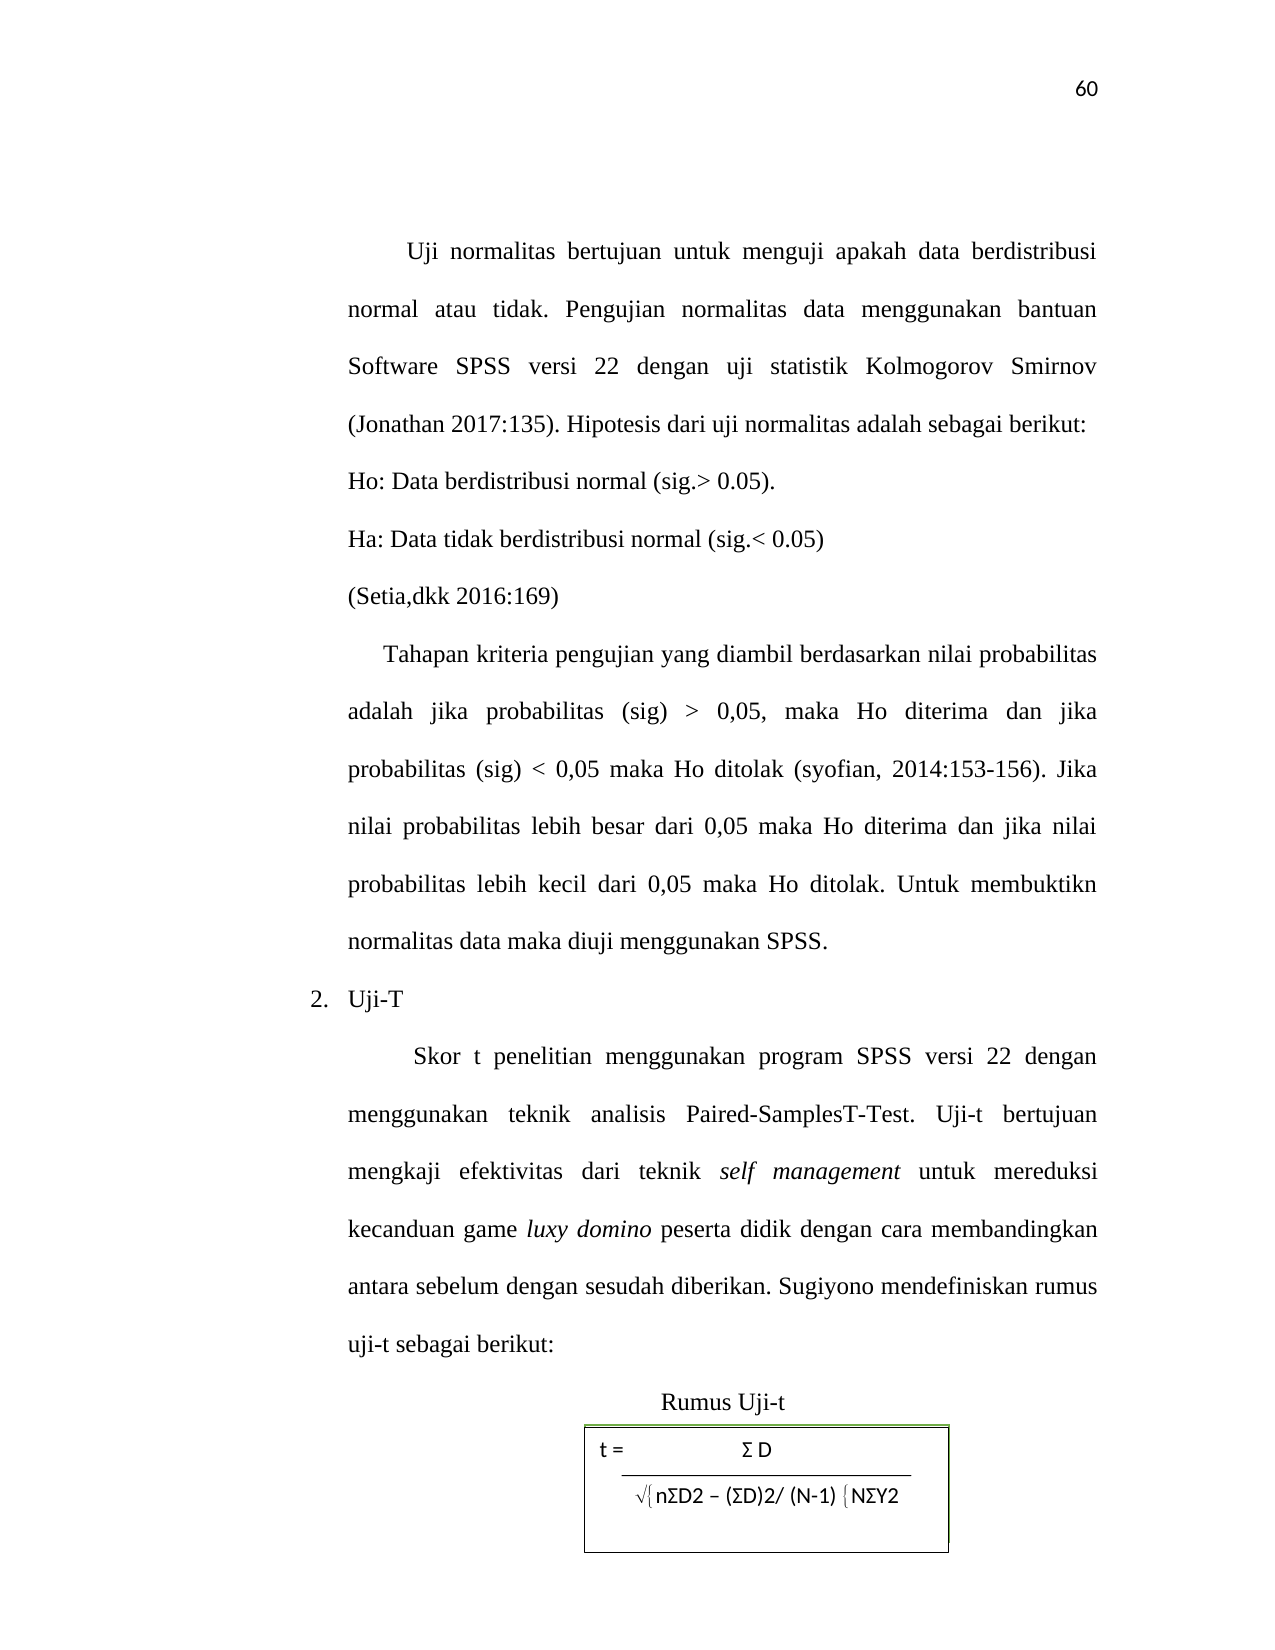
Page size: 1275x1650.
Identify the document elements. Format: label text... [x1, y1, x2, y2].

list Rumus Uji-t [348, 1387, 1098, 1415]
list (Setia,dkk 2016:169) [348, 581, 1098, 610]
list Ho: Data berdistribusi normal (sig.> 0.05). [348, 466, 1098, 495]
list Tahapan kriteria pengujian yang diambil berdasarkan nilai probabilitas adalah jika probabilitas (sig) > 0,05, maka Ho diterima dan jika probabilitas (sig) < 0,05 maka Ho ditolak (syofian, 2014:153-156). Jika nilai probabilitas lebih besar dari 0,05 maka Ho diterima dan jika nilai probabilitas lebih kecil dari 0,05 maka Ho ditolak. Untuk membuktikn normalitas data maka diuji menggunakan SPSS. [348, 639, 1098, 955]
list Skor t penelitian menggunakan program SPSS versi 22 dengan menggunakan teknik analisis Paired-SamplesT-Test. Uji-t bertujuan mengkaji efektivitas dari teknik self management untuk mereduksi kecanduan game luxy domino peserta didik dengan cara membandingkan antara sebelum dengan sesudah diberikan. Sugiyono mendefiniskan rumus uji-t sebagai berikut: [348, 1041, 1098, 1358]
list Ha: Data tidak berdistribusi normal (sig.< 0.05) [348, 524, 1098, 552]
list Uji normalitas bertujuan untuk menguji apakah data berdistribusi normal atau tidak. Pengujian normalitas data menggunakan bantuan Software SPSS versi 22 dengan uji statistik Kolmogorov Smirnov (Jonathan 2017:135). Hipotesis dari uji normalitas adalah sebagai berikut: [348, 236, 1098, 437]
list Uji-T [310, 984, 1098, 1012]
